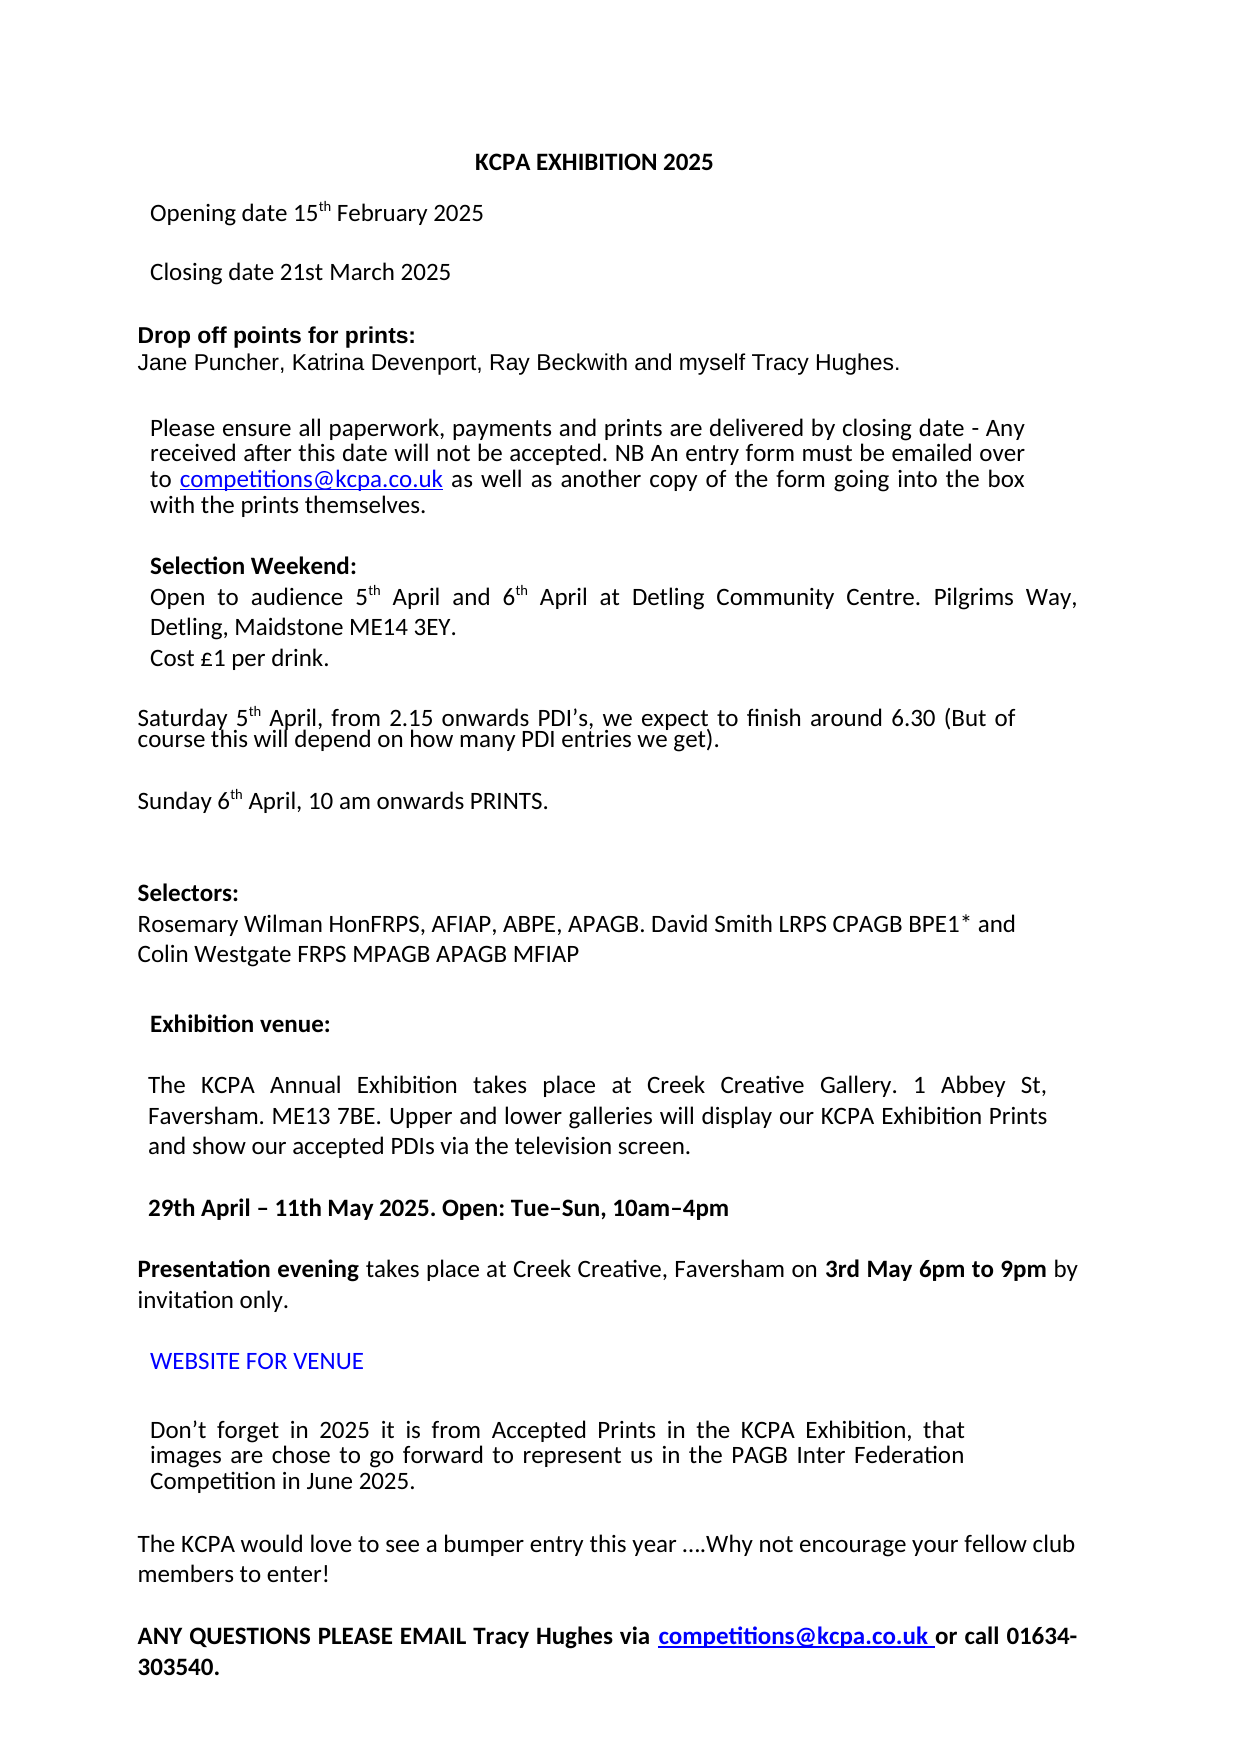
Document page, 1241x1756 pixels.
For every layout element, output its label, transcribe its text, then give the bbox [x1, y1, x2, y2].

text The KCPA Annual Exhibition takes place at Creek Creative Gallery. 1 Abbey St, Faversham. ME13 7BE. Upper and lower galleries will display our KCPA Exhibition Prints and show our accepted PDIs via the television screen. [148, 1069, 1048, 1161]
text 29th April – 11th May 2025. Open: Tue–Sun, 10am–4pm [148, 1192, 1048, 1222]
text Saturday 5th April, from 2.15 onwards PDI’s, we expect to finish around 6.30 (But of course this will depend on how many PDI entries we get). [137, 707, 1017, 754]
text Rosemary Wilman HonFRPS, AFIAP, ABPE, APAGB. David Smith LRPS CPAGB BPE1* and [137, 908, 1078, 938]
text WEBSITE FOR VENUE [150, 1345, 1078, 1376]
subtitle KCPA EXHIBITION 2025 [475, 146, 767, 177]
text Opening date 15th February 2025 [150, 197, 601, 228]
text The KCPA would love to see a bumper entry this year ….Why not encourage your fellow club members to enter! [137, 1528, 1078, 1589]
subtitle Selection Weekend: [150, 551, 1078, 581]
text Don’t forget in 2025 it is from Accepted Prints in the KCPA Exhibition, that images are chose to go forward to represent us in the PAGB Inter Federation Competition in June 2025. [150, 1417, 967, 1495]
subtitle Open to audience 5th April and 6th April at Detling Community Centre. Pilgrims Way, Detling, Maidstone ME14 3EY. [150, 581, 1078, 642]
text Presentation evening takes place at Creek Creative, Faversham on 3rd May 6pm to 9pm by invitation only. [137, 1254, 1078, 1315]
text Closing date 21st March 2025 [150, 256, 601, 287]
text Jane Puncher, Katrina Devenport, Ray Beckwith and myself Tracy Hughes. [137, 349, 1078, 376]
subtitle Exhibition venue: [150, 1008, 1078, 1039]
text Selectors: [137, 877, 1078, 908]
text Sunday 6th April, 10 am onwards PRINTS. [137, 785, 1078, 816]
text ANY QUESTIONS PLEASE EMAIL Tracy Hughes via competitions@kcpa.co.uk or call 01634- 303540. [137, 1620, 1078, 1681]
text Drop off points for prints: [137, 322, 1078, 348]
text Please ensure all paperwork, payments and prints are delivered by closing date - Any received after this date will not be accepted. NB An entry form must be emailed over to competitions@kcpa.co.uk as well as another copy of the form going into the box with the prints themselves. [150, 415, 1026, 519]
subtitle Cost £1 per drink. [150, 642, 1078, 673]
text Colin Westgate FRPS MPAGB APAGB MFIAP [137, 938, 1078, 969]
